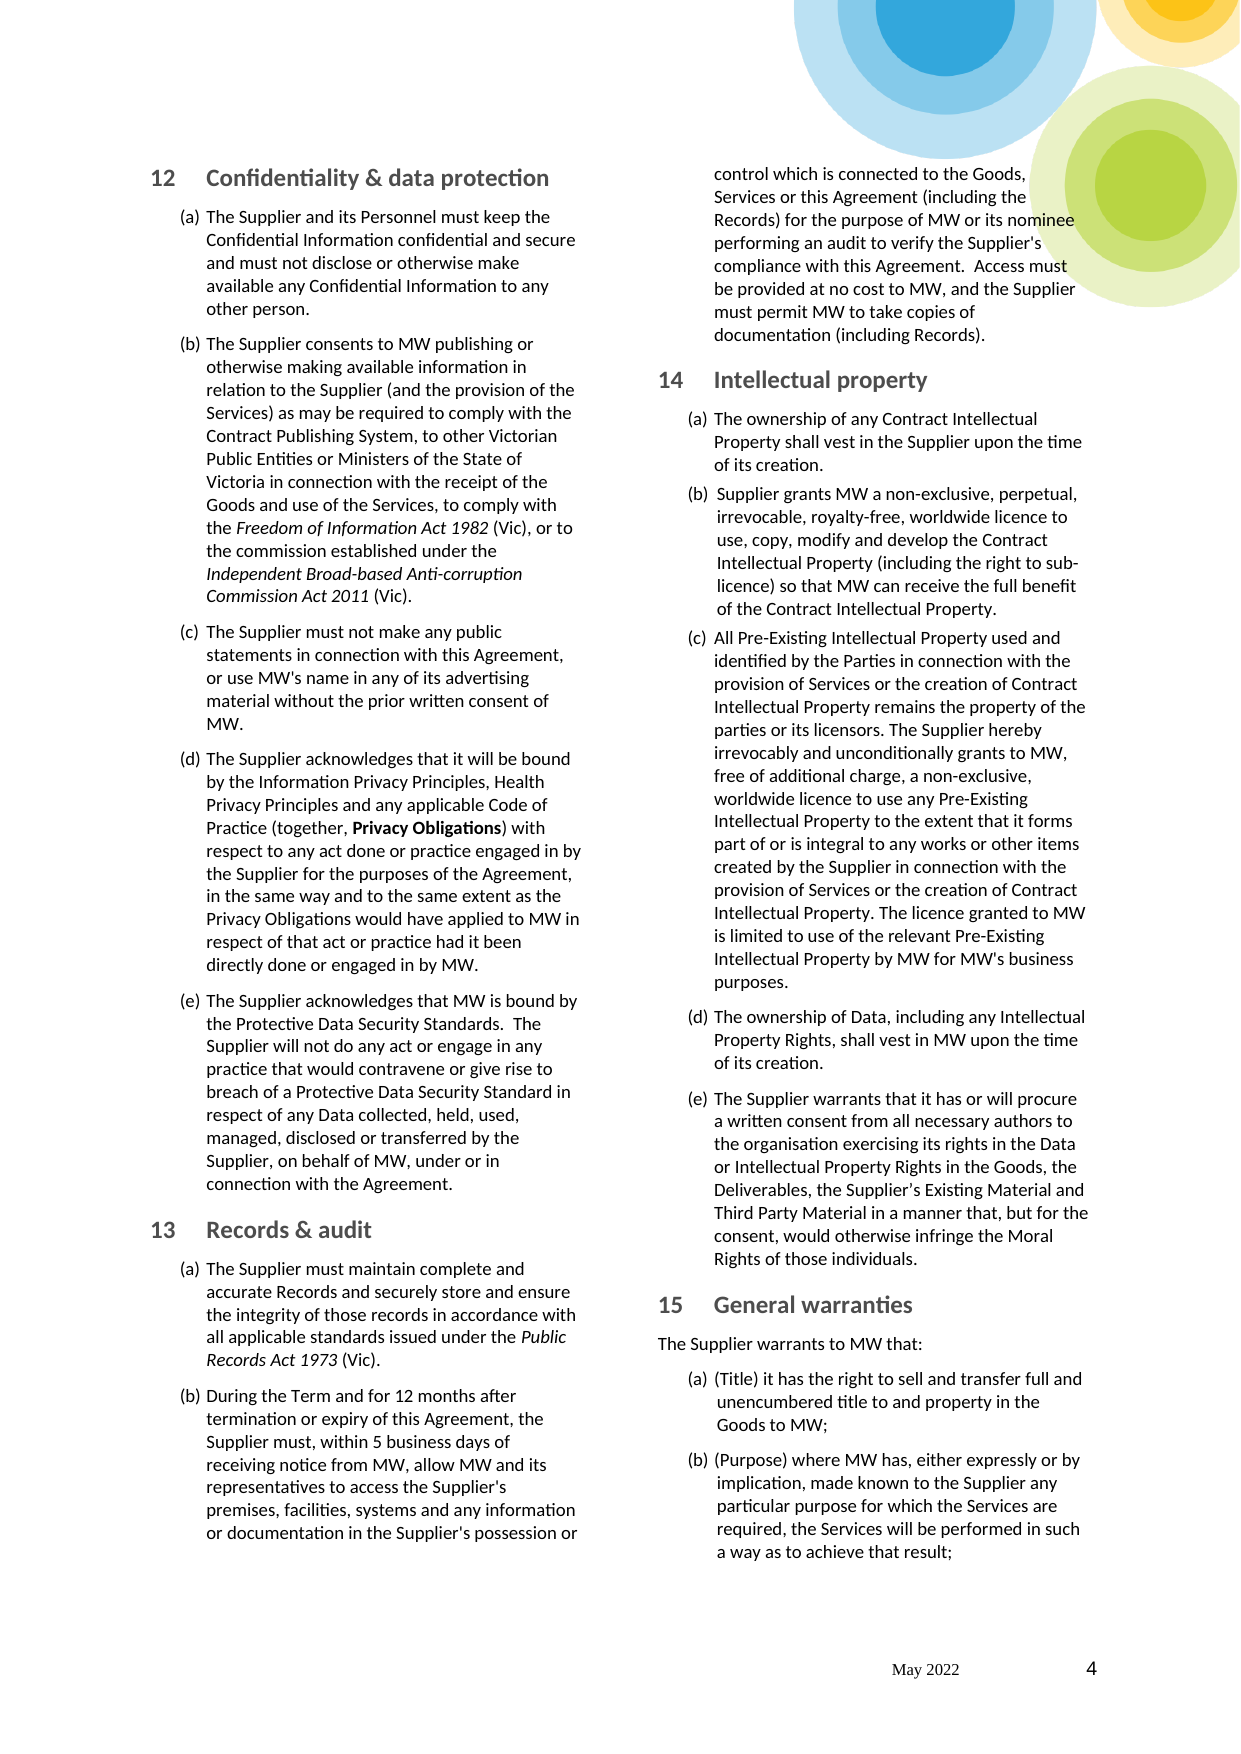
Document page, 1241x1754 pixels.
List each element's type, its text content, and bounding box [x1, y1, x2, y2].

list (Title) it has the right to sell and transfer full and unencumbered title to and property in the Goods to MW; [687, 1367, 1090, 1436]
text The ownership of Data, including any Intellectual Property Rights, shall vest in MW upon the time of its creation. [687, 1006, 1090, 1074]
text During the Term and for 12 months after termination or expiry of this Agreement, the Supplier must, within 5 business days of receiving notice from MW, allow MW and its representatives to access the Supplier's premises, facilities, systems and any information or documentation in the Supplier's possession or control which is connected to the Goods, Services or this Agreement (including the Records) for the purpose of MW or its nominee performing an audit to verify the Supplier's compliance with this Agreement. Access must be provided at no cost to MW, and the Supplier must permit MW to take copies of documentation (including Records). [179, 1384, 583, 1544]
text During the Term and for 12 months after termination or expiry of this Agreement, the Supplier must, within 5 business days of receiving notice from MW, allow MW and its representatives to access the Supplier's premises, facilities, systems and any information or documentation in the Supplier's possession or control which is connected to the Goods, Services or this Agreement (including the Records) for the purpose of MW or its nominee performing an audit to verify the Supplier's compliance with this Agreement. Access must be provided at no cost to MW, and the Supplier must permit MW to take copies of documentation (including Records). [687, 162, 1090, 346]
text Supplier grants MW a non-exclusive, perpetual, irrevocable, royalty-free, worldwide licence to use, copy, modify and develop the Contract Intellectual Property (including the right to sub-licence) so that MW can receive the full benefit of the Contract Intellectual Property. [687, 483, 1090, 620]
text The Supplier must maintain complete and accurate Records and securely store and ensure the integrity of those records in accordance with all applicable standards issued under the Public Records Act 1973 (Vic). [179, 1257, 583, 1371]
text Intellectual property [658, 364, 1090, 395]
text The ownership of any Contract Intellectual Property shall vest in the Supplier upon the time of its creation. [687, 408, 1090, 476]
text The Supplier acknowledges that it will be bound by the Information Privacy Principles, Health Privacy Principles and any applicable Code of Practice (together, Privacy Obligations) with respect to any act done or practice engaged in by the Supplier for the purposes of the Agreement, in the same way and to the same extent as the Privacy Obligations would have applied to MW in respect of that act or practice had it been directly done or engaged in by MW. [179, 747, 583, 976]
text The Supplier warrants that it has or will procure a written consent from all necessary authors to the organisation exercising its rights in the Data or Intellectual Property Rights in the Goods, the Deliverables, the Supplier’s Existing Material and Third Party Material in a manner that, but for the consent, would otherwise infringe the Moral Rights of those individuals. [687, 1087, 1090, 1270]
list (Purpose) where MW has, either expressly or by implication, made known to the Supplier any particular purpose for which the Services are required, the Services will be performed in such a way as to achieve that result; [687, 1448, 1090, 1563]
text The Supplier acknowledges that MW is bound by the Protective Data Security Standards. The Supplier will not do any act or engage in any practice that would contravene or give rise to breach of a Protective Data Security Standard in respect of any Data collected, held, used, managed, disclosed or transferred by the Supplier, on behalf of MW, under or in connection with the Agreement. [179, 989, 583, 1195]
text The Supplier consents to MW publishing or otherwise making available information in relation to the Supplier (and the provision of the Services) as may be required to comply with the Contract Publishing System, to other Victorian Public Entities or Ministers of the State of Victoria in connection with the receipt of the Goods and use of the Services, to comply with the Freedom of Information Act 1982 (Vic), or to the commission established under the Independent Broad-based Anti-corruption Commission Act 2011 (Vic). [179, 333, 583, 608]
picture [737, 0, 1240, 347]
text All Pre-Existing Intellectual Property used and identified by the Parties in connection with the provision of Services or the creation of Contract Intellectual Property remains the property of the parties or its licensors. The Supplier hereby irrevocably and unconditionally grants to MW, free of additional charge, a non-exclusive, worldwide licence to use any Pre-Existing Intellectual Property to the extent that it forms part of or is integral to any works or other items created by the Supplier in connection with the provision of Services or the creation of Contract Intellectual Property. The licence granted to MW is limited to use of the relevant Pre-Existing Intellectual Property by MW for MW's business purposes. [687, 626, 1090, 993]
text The Supplier must not make any public statements in connection with this Agreement, or use MW's name in any of its advertising material without the prior written consent of MW. [179, 620, 583, 735]
text Confidentiality & data protection [150, 162, 583, 193]
list The Supplier warrants to MW that: [658, 1332, 1090, 1355]
text General warranties [658, 1289, 1090, 1319]
text The Supplier and its Personnel must keep the Confidential Information confidential and secure and must not disclose or otherwise make available any Confidential Information to any other person. [179, 206, 583, 320]
text Records & audit [150, 1214, 583, 1244]
